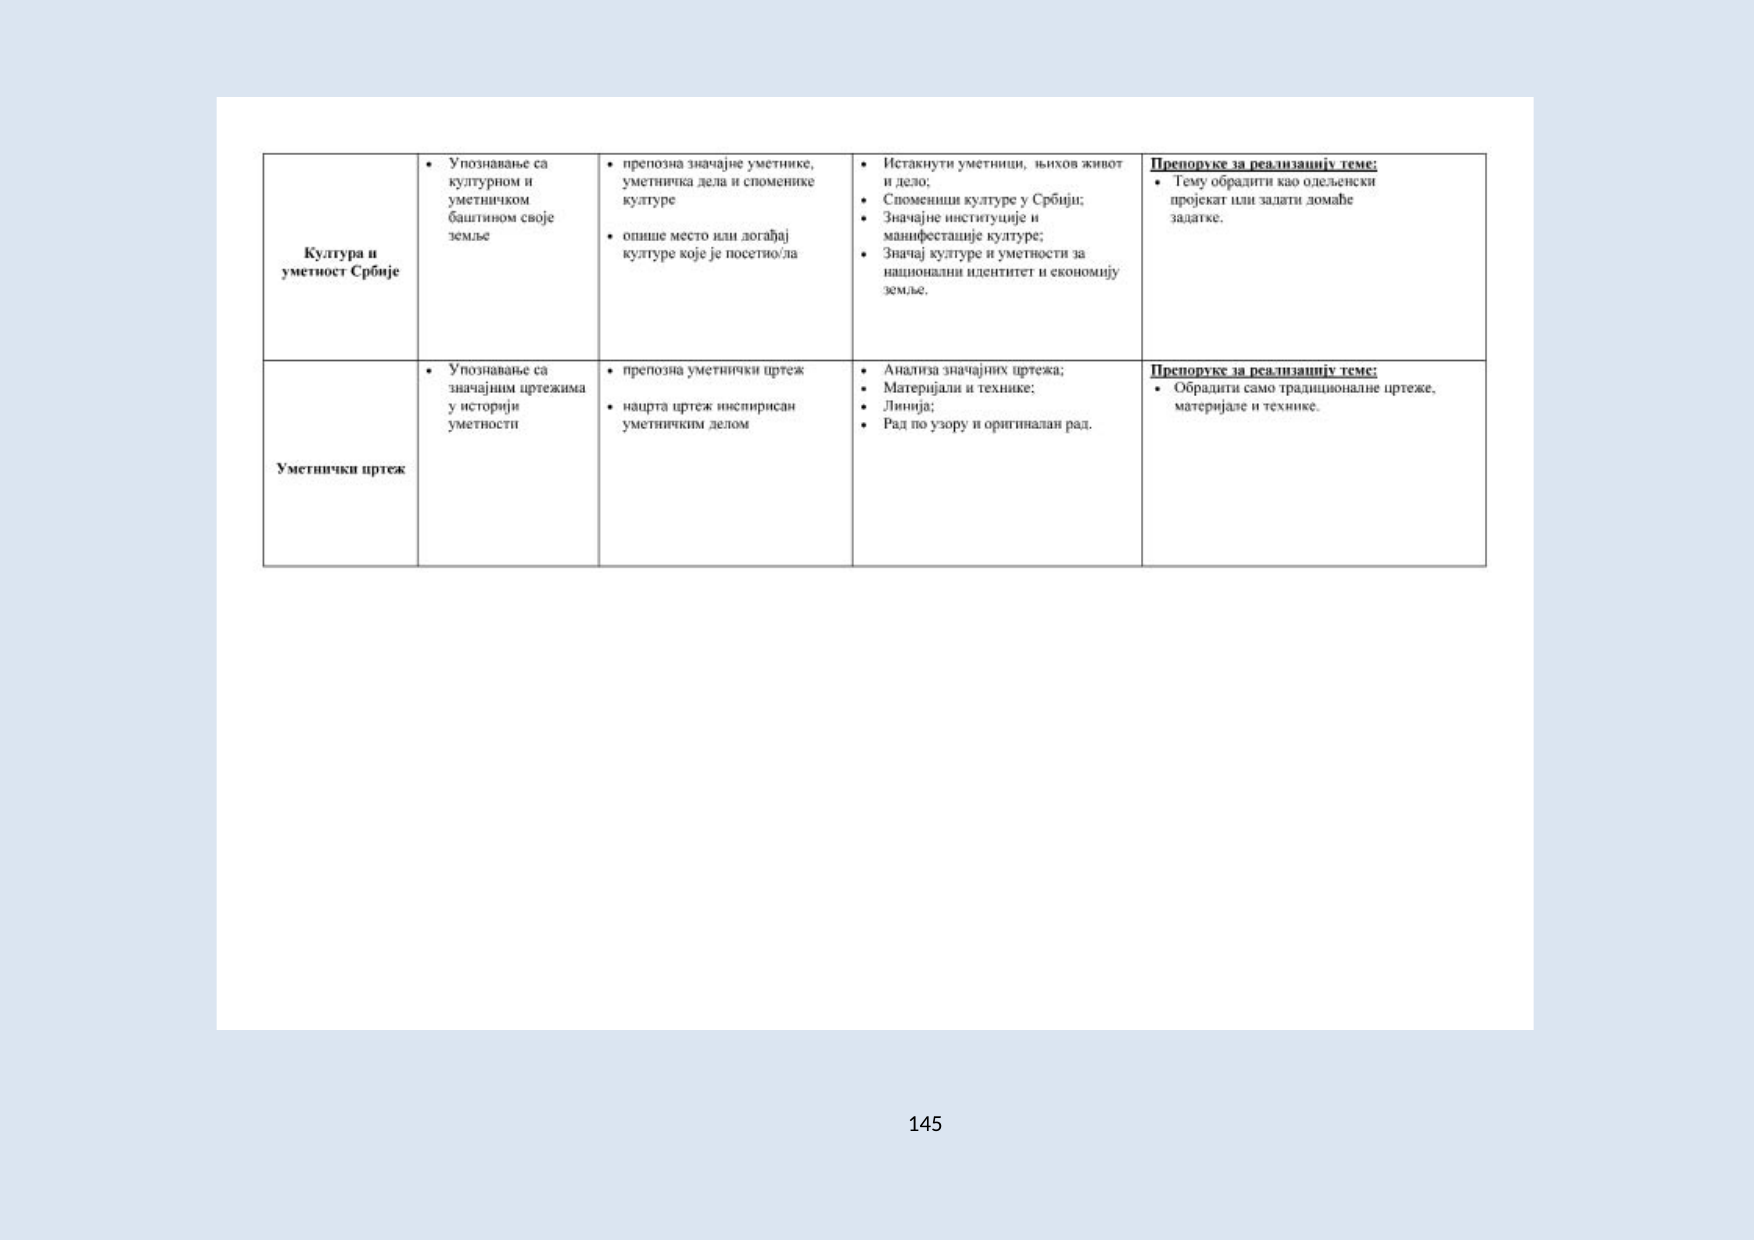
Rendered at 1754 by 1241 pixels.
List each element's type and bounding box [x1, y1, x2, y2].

picture [216, 97, 1534, 1030]
